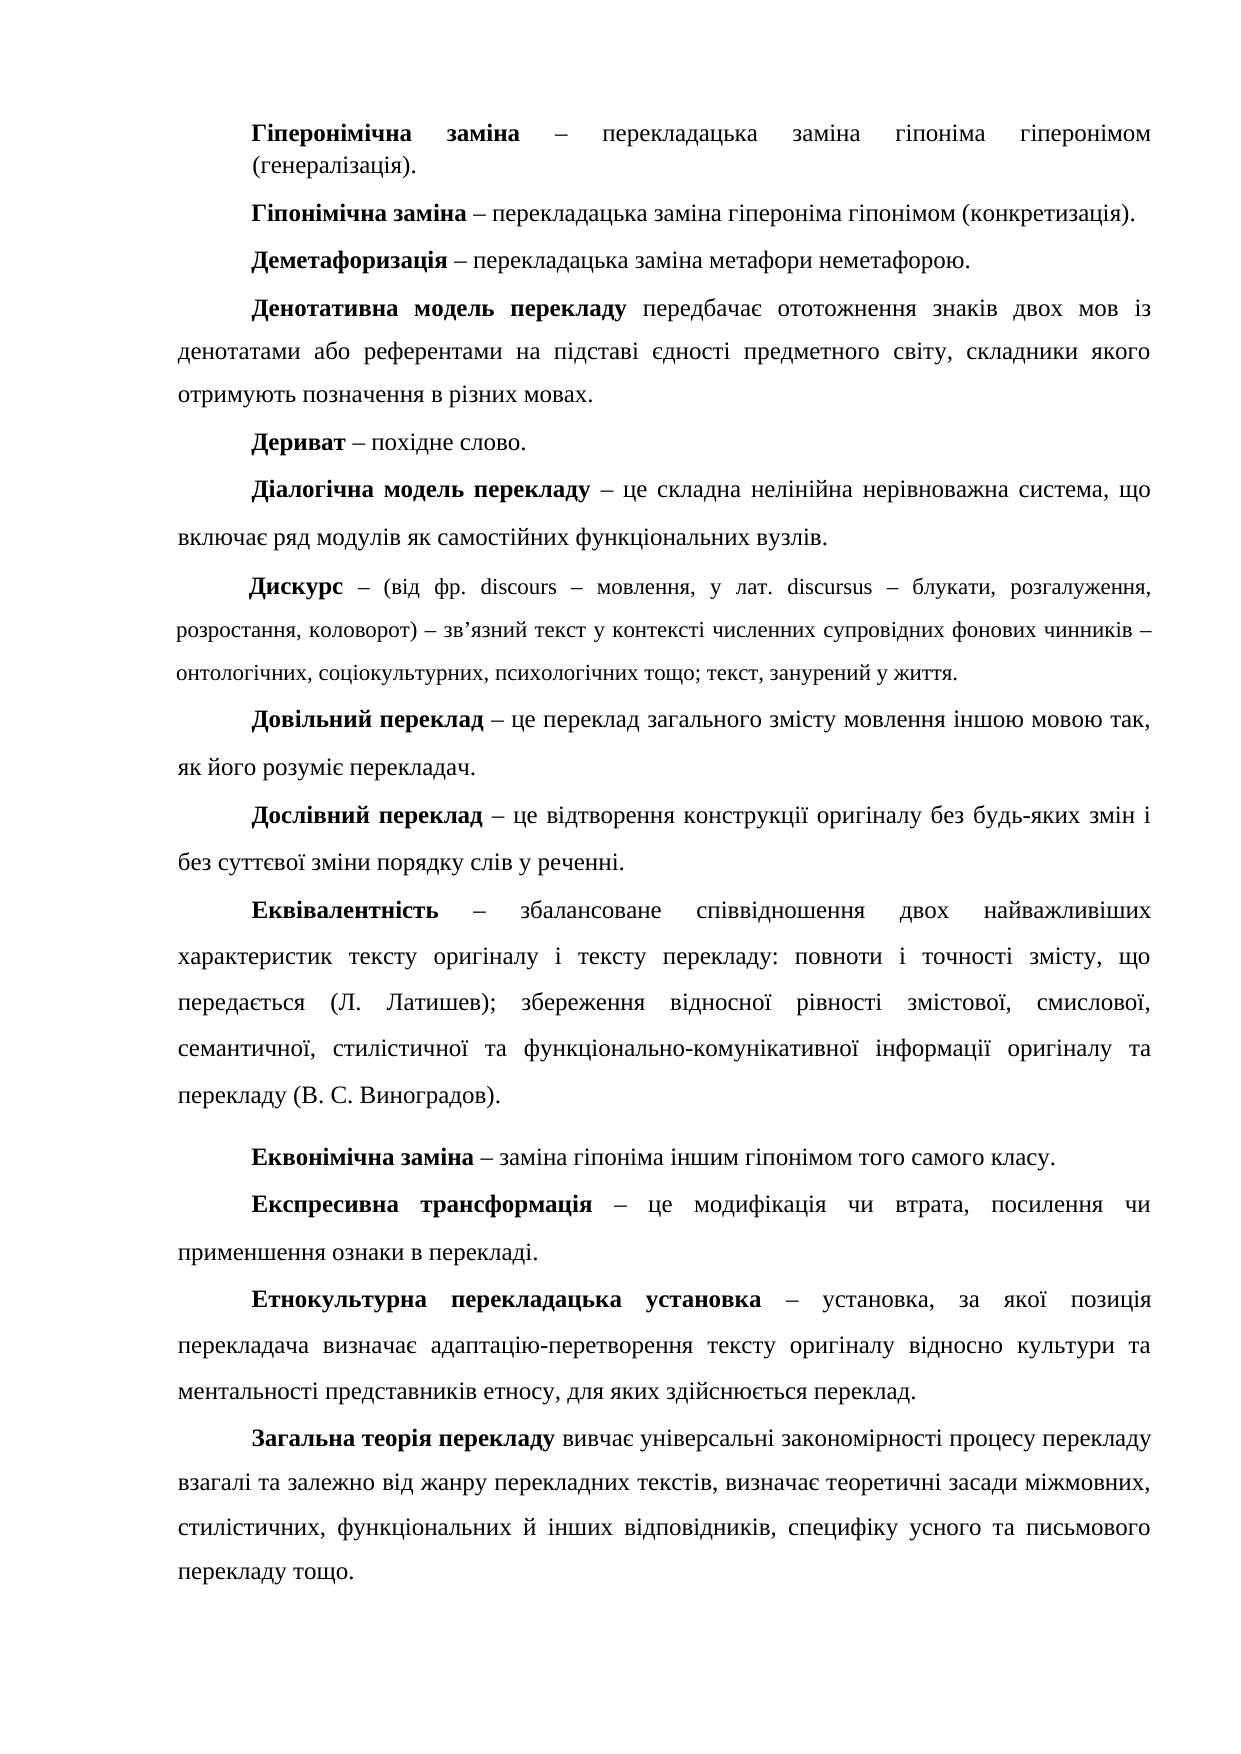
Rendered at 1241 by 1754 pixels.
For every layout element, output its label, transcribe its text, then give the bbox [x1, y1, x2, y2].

text Гіперонімічна заміна – перекладацька заміна гіпоніма гіперонімом (генералізація). [251, 118, 1152, 179]
text Діалогічна модель перекладу – це складна нелінійна нерівноважна система, що включає ряд модулів як самостійних функціональних вузлів. [178, 474, 1152, 550]
text Гіпонімічна заміна – перекладацька заміна гіпероніма гіпонімом (конкретизація). [251, 198, 1152, 226]
text Денотативна модель перекладу передбачає ототожнення знаків двох мов із денотатами або референтами на підставі єдності предметного світу, складники якого отримують позначення в різних мовах. [178, 293, 1152, 408]
text Етнокультурна перекладацька установка – установка, за якої позиція перекладача визначає адаптацію-перетворення тексту оригіналу відносно культури та ментальності представників етносу, для яких здійснюється переклад. [178, 1284, 1152, 1404]
text Довільний переклад – це переклад загального змісту мовлення іншою мовою так, як його розуміє перекладач. [178, 704, 1152, 781]
text Загальна теорія перекладу вивчає універсальні закономірності процесу перекладу взагалі та залежно від жанру перекладних текстів, визначає теоретичні засади міжмовних, стилістичних, функціональних й інших відповідників, специфіку усного та письмового перекладу тощо. [178, 1423, 1152, 1585]
text Експресивна трансформація – це модифікація чи втрата, посилення чи применшення ознаки в перекладі. [178, 1189, 1152, 1265]
text Еквівалентність – збалансоване співвідношення двох найважливіших характеристик тексту оригіналу і тексту перекладу: повноти і точності змісту, що передається (Л. Латишев); збереження відносної рівності змістової, смислової, семантичної, стилістичної та функціонально-комунікативної інформації оригіналу та перекладу (В. С. Виноградов). [178, 895, 1152, 1108]
text Деметафоризація – перекладацька заміна метафори неметафорою. [251, 245, 1152, 274]
text Еквонімічна заміна – заміна гіпоніма іншим гіпонімом того самого класу. [251, 1142, 1152, 1170]
text Дериват – похідне слово. [251, 427, 1152, 455]
text Дискурс – (від фр. discours – мовлення, у лат. discursus – блукати, розгалуження, розростання, коловорот) – зв’язний текст у контексті численних супровідних фонових чинників – онтологічних, соціокультурних, психологічних тощо; текст, занурений у життя. [176, 571, 1153, 685]
text Дослівний переклад – це відтворення конструкції оригіналу без будь-яких змін і без суттєвої зміни порядку слів у реченні. [178, 800, 1152, 876]
